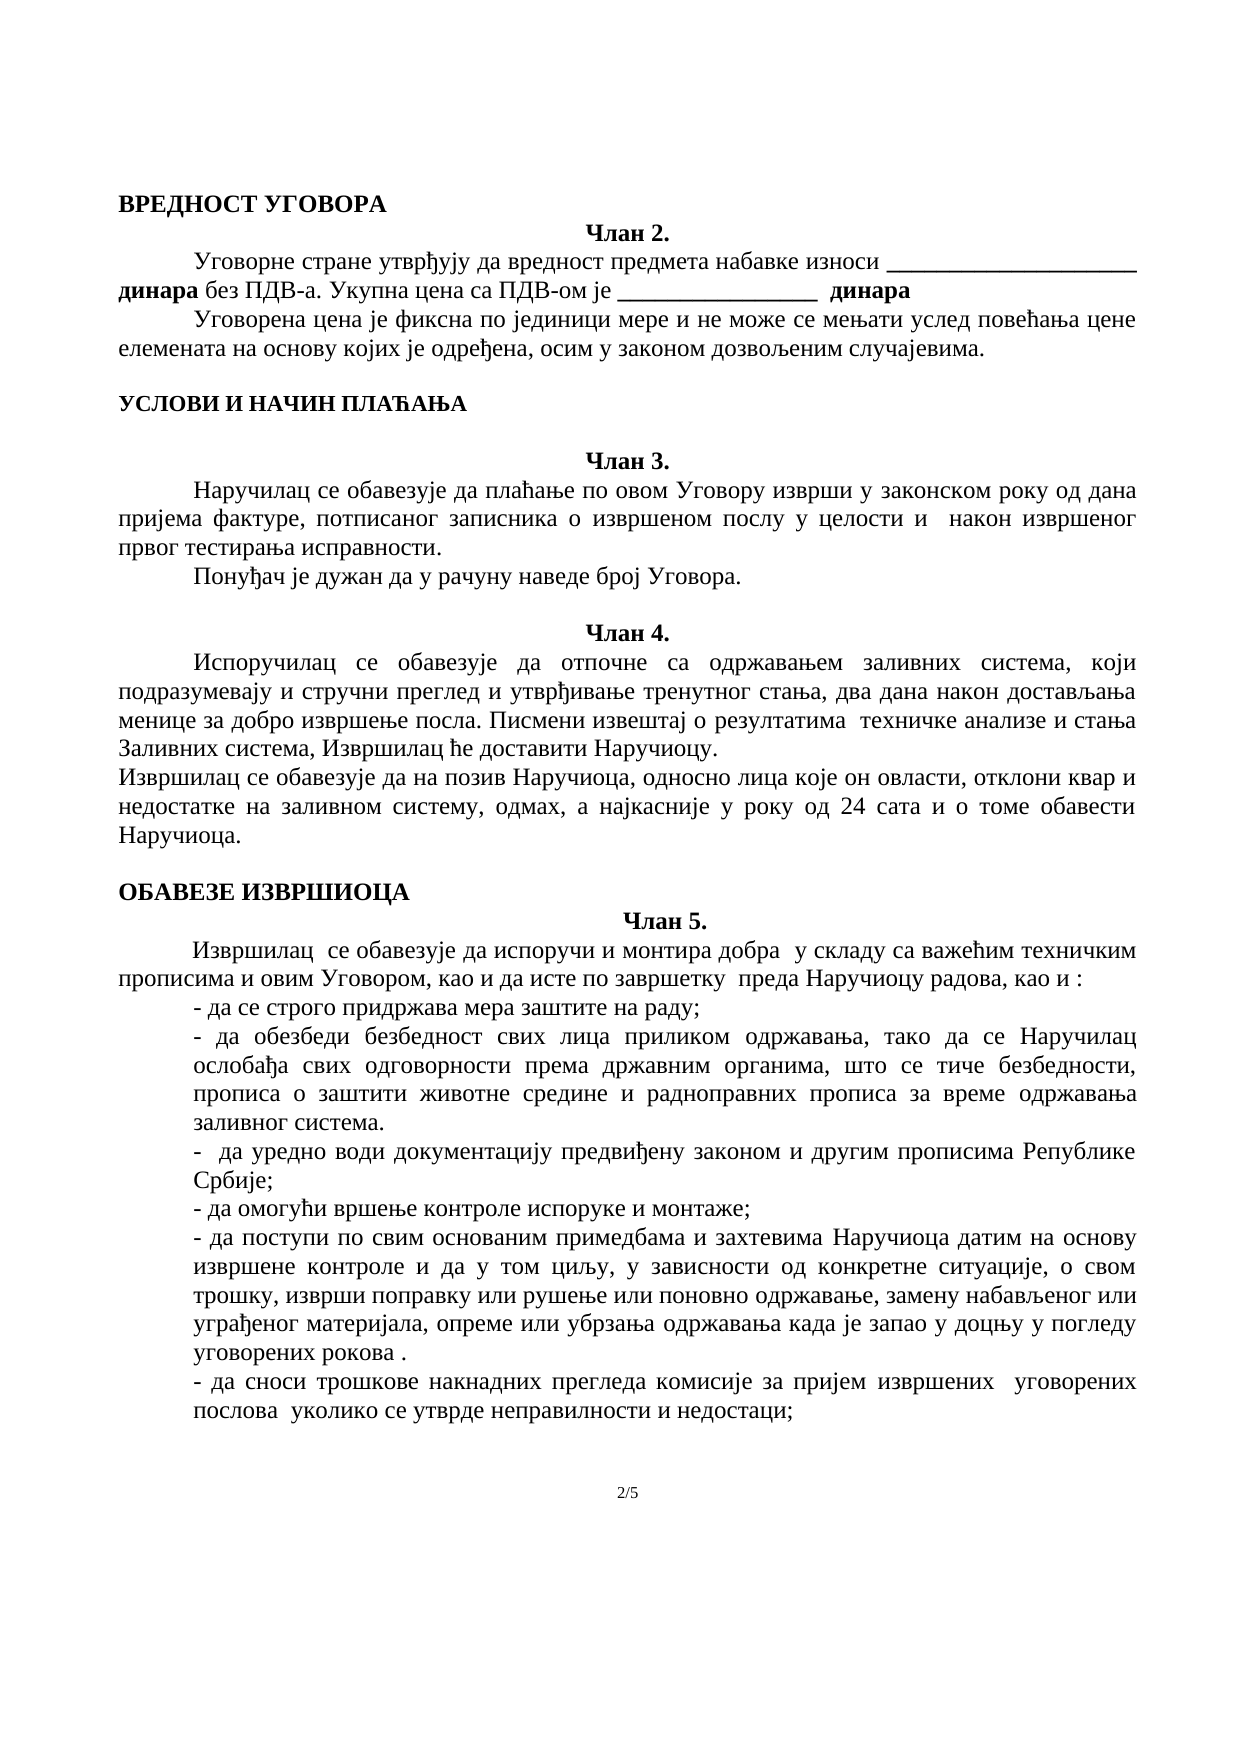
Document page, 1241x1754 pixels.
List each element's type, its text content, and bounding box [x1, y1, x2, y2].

text ВРЕДНОСТ УГОВОРА [118, 189, 1137, 218]
list - да уредно води документацију предвиђену законом и другим прописима Републике Србије; [193, 1136, 1137, 1193]
text Уговорена цена је фиксна по јединици мере и не може се мењати услед повећања цене елемената на основу којих је одређена, осим у законом дозвољеним случајевима. [118, 304, 1137, 361]
list - да поступи по свим основаним примедбама и захтевима Наручиоца датим на основу извршене контроле и да у том циљу, у зависности од конкретне ситуације, о свом трошку, изврши поправку или рушење или поновно одржавање, замену набављеног или уграђеног материјала, опреме или убрзања одржавања када је запао у доцњу у погледу уговорених рокова . [193, 1222, 1137, 1366]
text Члан 4. [118, 618, 1137, 647]
text Уговорне стране утврђују да вредност предмета набавке износи ____________________ динара без ПДВ-а. Укупна цена са ПДВ-ом је ________________ динара [118, 246, 1137, 304]
text УСЛОВИ И НАЧИН ПЛАЋАЊА [118, 391, 1107, 417]
text Испоручилац се обавезује да отпочне са одржавањем заливних система, који подразумевају и стручни преглед и утврђивање тренутног стања, два дана након достављања менице за добро извршење посла. Писмени извештај о резултатима техничке анализе и стања Заливних система, Извршилац ће доставити Наручиоцу. [118, 647, 1137, 762]
list - да се строго придржава мера заштите на раду; [193, 992, 1137, 1021]
list - да сноси трошкове накнадних прегледа комисије за пријем извршених уговорених послова уколико се утврде неправилности и недостаци; [193, 1366, 1137, 1423]
list - да омогући вршење контроле испоруке и монтаже; [193, 1193, 1137, 1222]
text Члан 2. [118, 218, 1137, 246]
text Извршилац се обавезује да на позив Наручиоца, односно лица које он овласти, отклони квар и недостатке на заливном систему, одмах, а најкасније у року од 24 сата и о томе обавести Наручиоца. [118, 762, 1137, 848]
list - да обезбеди безбедност свих лица приликом одржавања, тако да се Наручилац ослобађа свих одговорности према државним органима, што се тиче безбедности, прописа о заштити животне средине и радноправних прописа за време одржавања заливног система. [193, 1021, 1137, 1136]
text Наручилац се обавезује да плаћање по овом Уговору изврши у законском року од дана пријема фактуре, потписаног записника о извршеном послу у целости и након извршеног првог тестирања исправности. [118, 475, 1137, 561]
list ОБАВЕЗЕ ИЗВРШИОЦА [118, 877, 1137, 906]
text Понуђач је дужан да у рачуну наведе број Уговора. [118, 561, 1137, 590]
text Члан 3. [118, 446, 1137, 475]
list Извршилац се обавезује да испоручи и монтира добра у складу са важећим техничким прописима и овим Уговором, као и да исте по завршетку преда Наручиоцу радова, као и : [118, 935, 1137, 992]
list Члан 5. [193, 906, 1137, 935]
